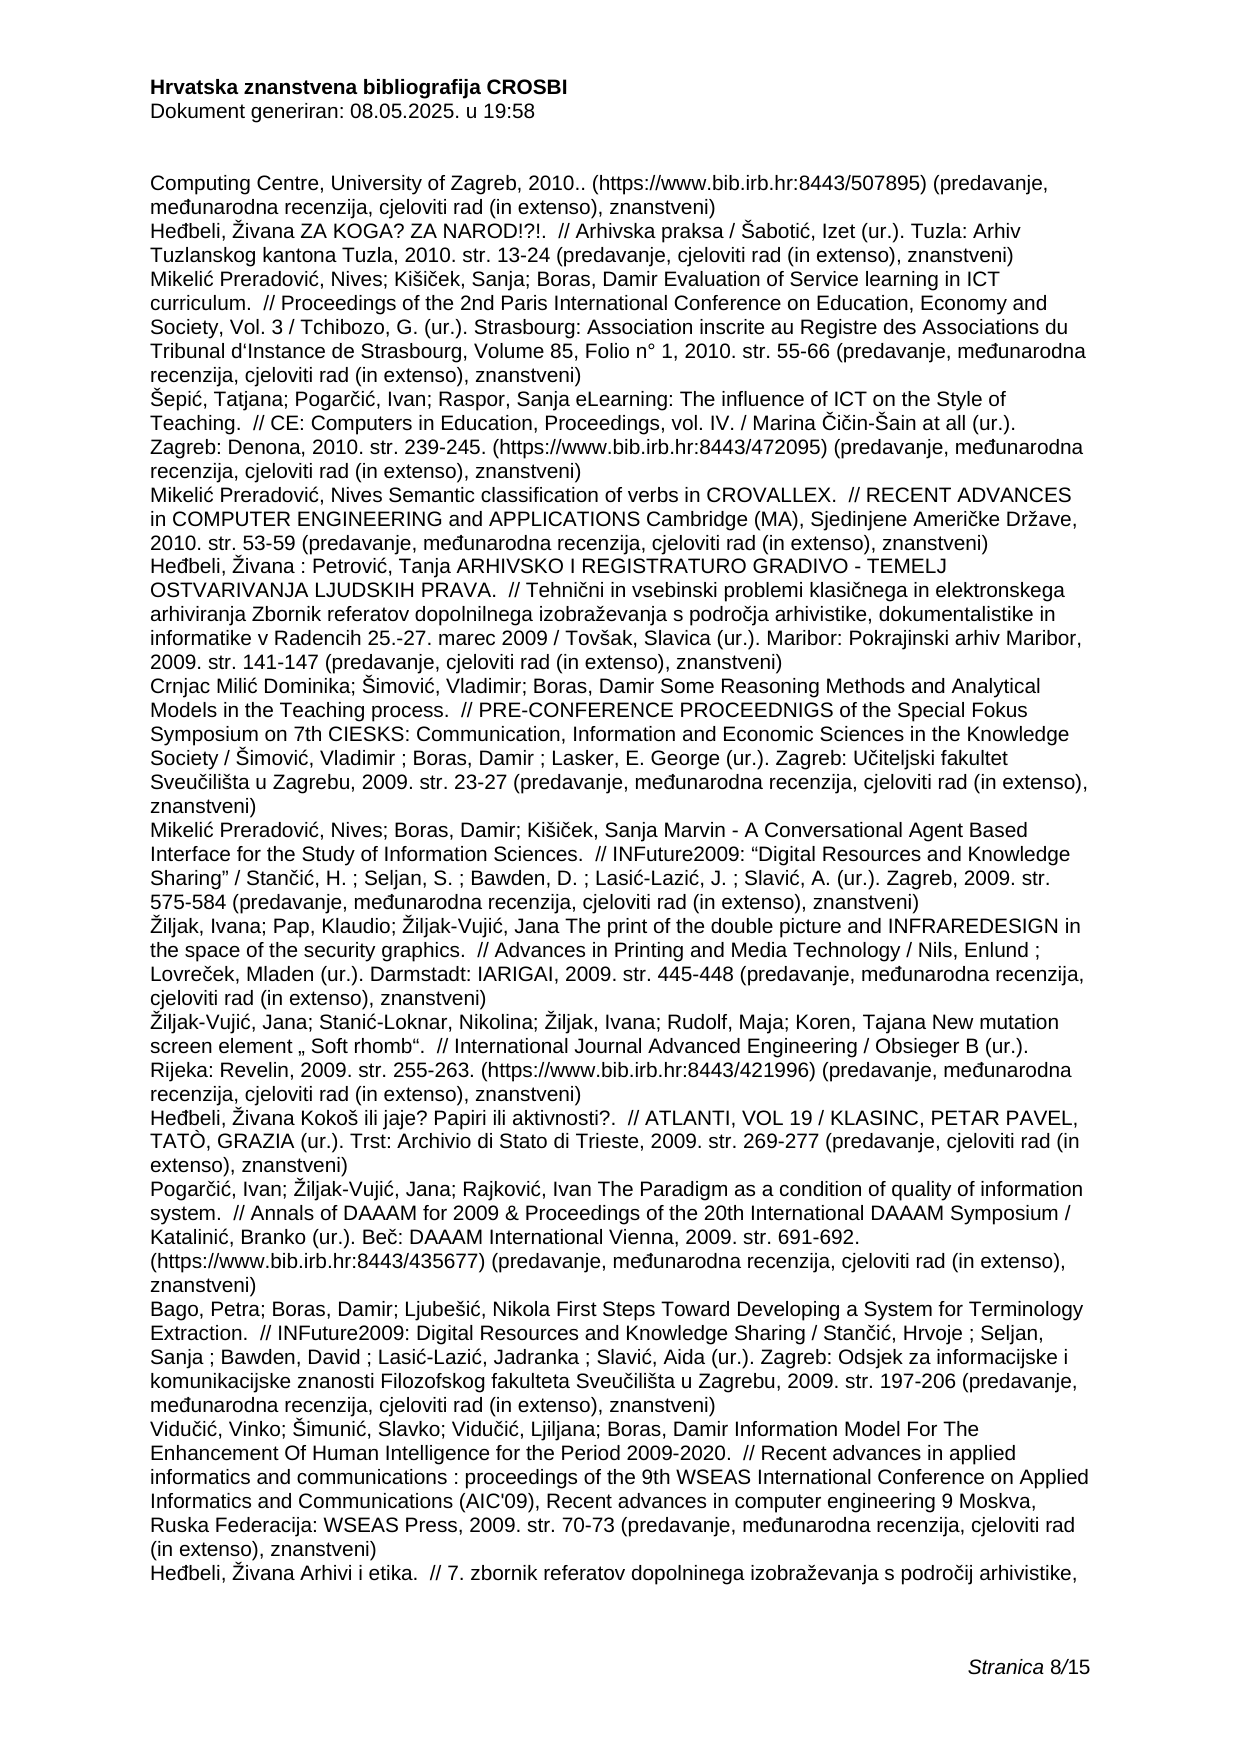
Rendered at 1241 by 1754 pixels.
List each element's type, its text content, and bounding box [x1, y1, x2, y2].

text Žiljak-Vujić, Jana; Stanić-Loknar, Nikolina; Žiljak, Ivana; Rudolf, Maja; Koren, Tajana [150, 1009, 1090, 1105]
text Heđbeli, Živana [150, 219, 1090, 267]
text Mikelić Preradović, Nives [150, 482, 1090, 554]
text Mikelić Preradović, Nives; Kišiček, Sanja; Boras, Damir [150, 267, 1090, 387]
text Žiljak, Ivana; Pap, Klaudio; Žiljak-Vujić, Jana [150, 914, 1090, 1009]
text Heđbeli, Živana [150, 1561, 1090, 1584]
text Mikelić Preradović, Nives; Boras, Damir; Kišiček, Sanja [150, 818, 1090, 914]
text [150, 171, 1090, 219]
text Heđbeli, Živana [150, 1105, 1090, 1177]
text Vidučić, Vinko; Šimunić, Slavko; Vidučić, Ljiljana; Boras, Damir [150, 1417, 1090, 1561]
text Šepić, Tatjana; Pogarčić, Ivan; Raspor, Sanja [150, 387, 1090, 482]
text Pogarčić, Ivan; Žiljak-Vujić, Jana; Rajković, Ivan [150, 1177, 1090, 1297]
text Heđbeli, Živana : Petrović, Tanja [150, 554, 1090, 674]
text Crnjac Milić Dominika; Šimović, Vladimir; Boras, Damir [150, 674, 1090, 818]
text Bago, Petra; Boras, Damir; Ljubešić, Nikola [150, 1297, 1090, 1417]
